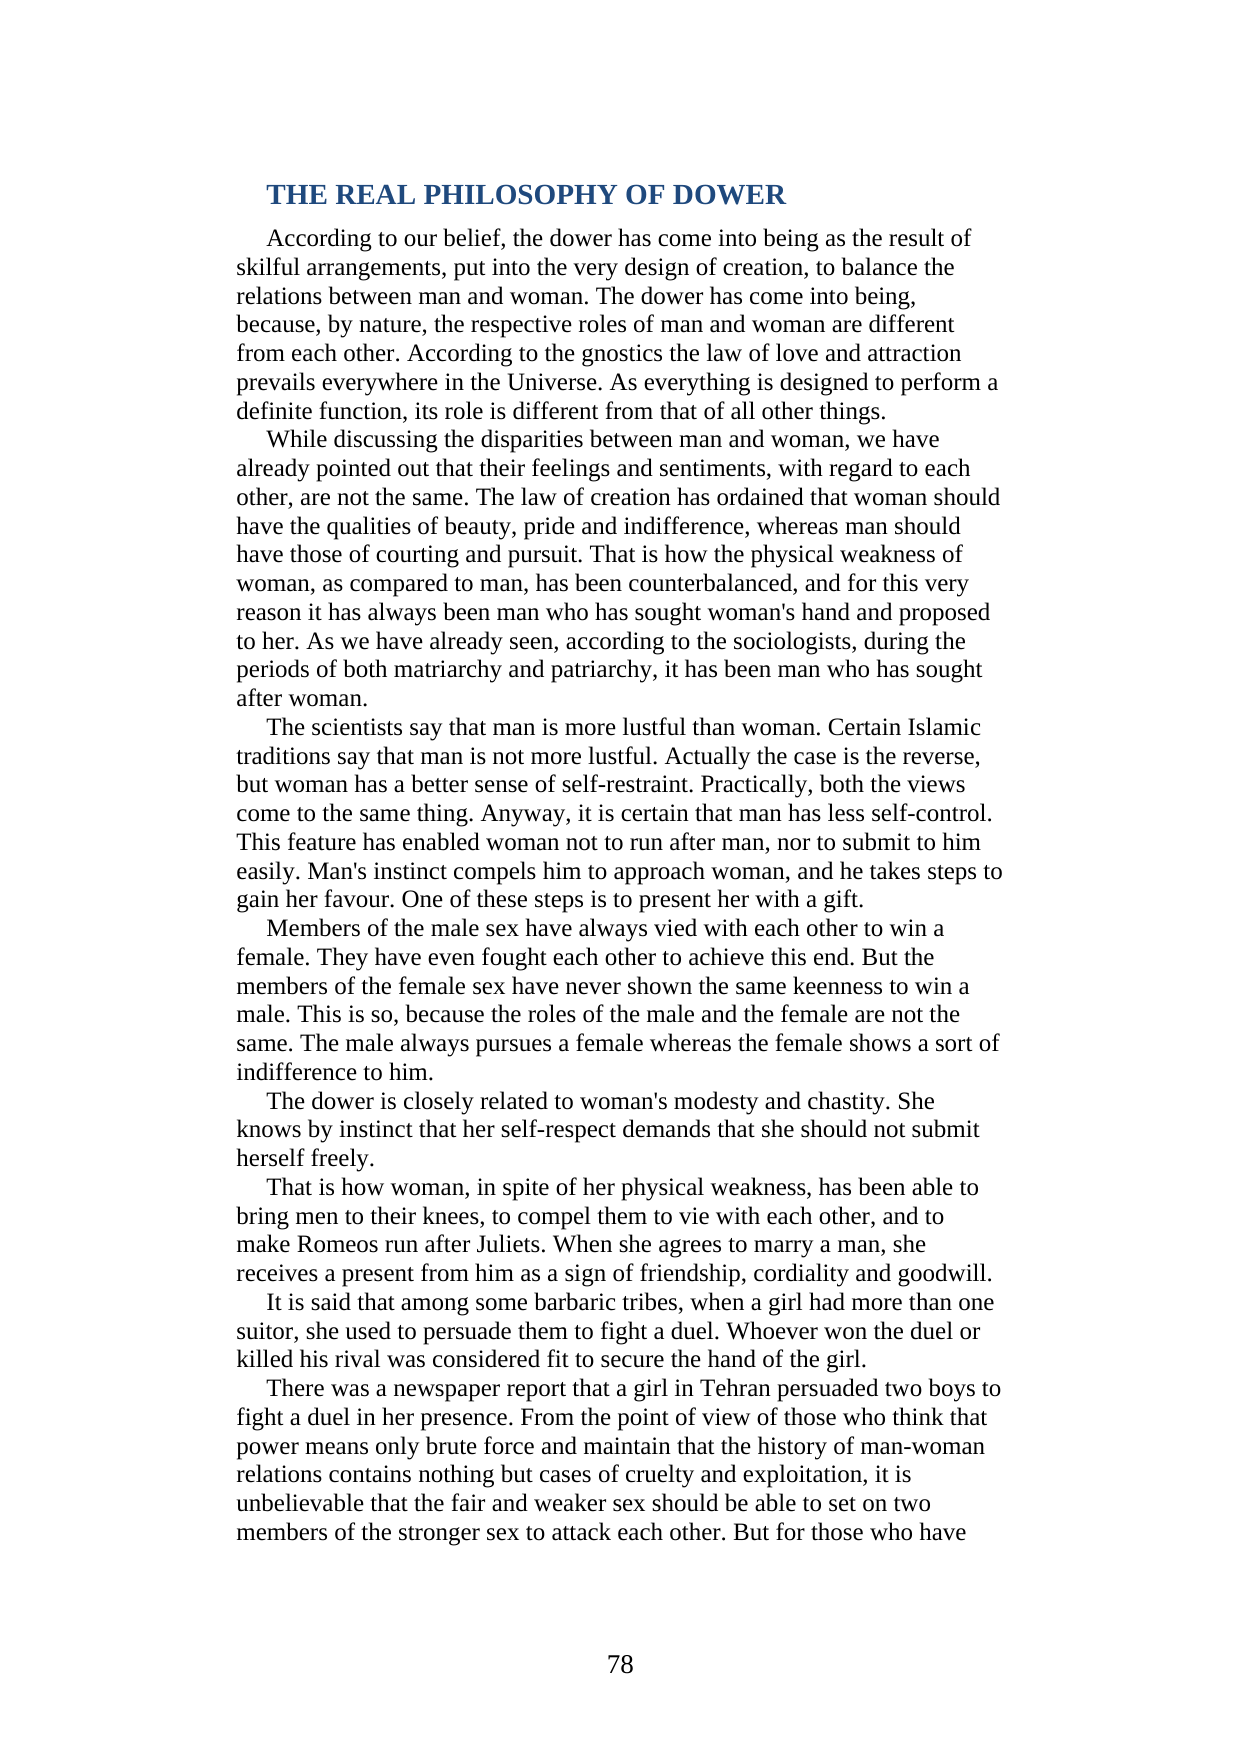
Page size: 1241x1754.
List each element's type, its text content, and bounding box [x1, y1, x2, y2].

text That is how woman, in spite of her physical weakness, has been able to bring men to their knees, to compel them to vie with each other, and to make Romeos run after Juliets. When she agrees to marry a man, she receives a present from him as a sign of friendship, cordiality and goodwill. [236, 1172, 1004, 1287]
text According to our belief, the dower has come into being as the result of skilful arrangements, put into the very design of creation, to balance the relations between man and woman. The dower has come into being, because, by nature, the respective roles of man and woman are different from each other. According to the gnostics the law of love and attraction prevails everywhere in the Universe. As everything is designed to perform a definite function, its role is different from that of all other things. [236, 223, 1004, 424]
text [236, 1373, 1004, 1546]
text Members of the male sex have always vied with each other to win a female. They have even fought each other to achieve this end. But the members of the female sex have never shown the same keenness to win a male. This is so, because the roles of the male and the female are not the same. The male always pursues a female whereas the female shows a sort of indifference to him. [236, 913, 1004, 1086]
text While discussing the disparities between man and woman, we have already pointed out that their feelings and sentiments, with regard to each other, are not the same. The law of creation has ordained that woman should have the qualities of beauty, pride and indifference, whereas man should have those of courting and pursuit. That is how the physical weakness of woman, as compared to man, has been counterbalanced, and for this very reason it has always been man who has sought woman's hand and proposed to her. As we have already seen, according to the sociologists, during the periods of both matriarchy and patriarchy, it has been man who has sought after woman. [236, 424, 1004, 712]
text The scientists say that man is more lustful than woman. Certain Islamic traditions say that man is not more lustful. Actually the case is the reverse, but woman has a better sense of self-restraint. Practically, both the views come to the same thing. Anyway, it is certain that man has less self-control. This feature has enabled woman not to run after man, nor to submit to him easily. Man's instinct compels him to approach woman, and he takes steps to gain her favour. One of these steps is to present her with a gift. [236, 712, 1004, 913]
subtitle THE REAL PHILOSOPHY OF DOWER [236, 177, 1004, 211]
text The dower is closely related to woman's modesty and chastity. She knows by instinct that her self-respect demands that she should not submit herself freely. [236, 1086, 1004, 1172]
text It is said that among some barbaric tribes, when a girl had more than one suitor, she used to persuade them to fight a duel. Whoever won the duel or killed his rival was considered fit to secure the hand of the girl. [236, 1287, 1004, 1373]
